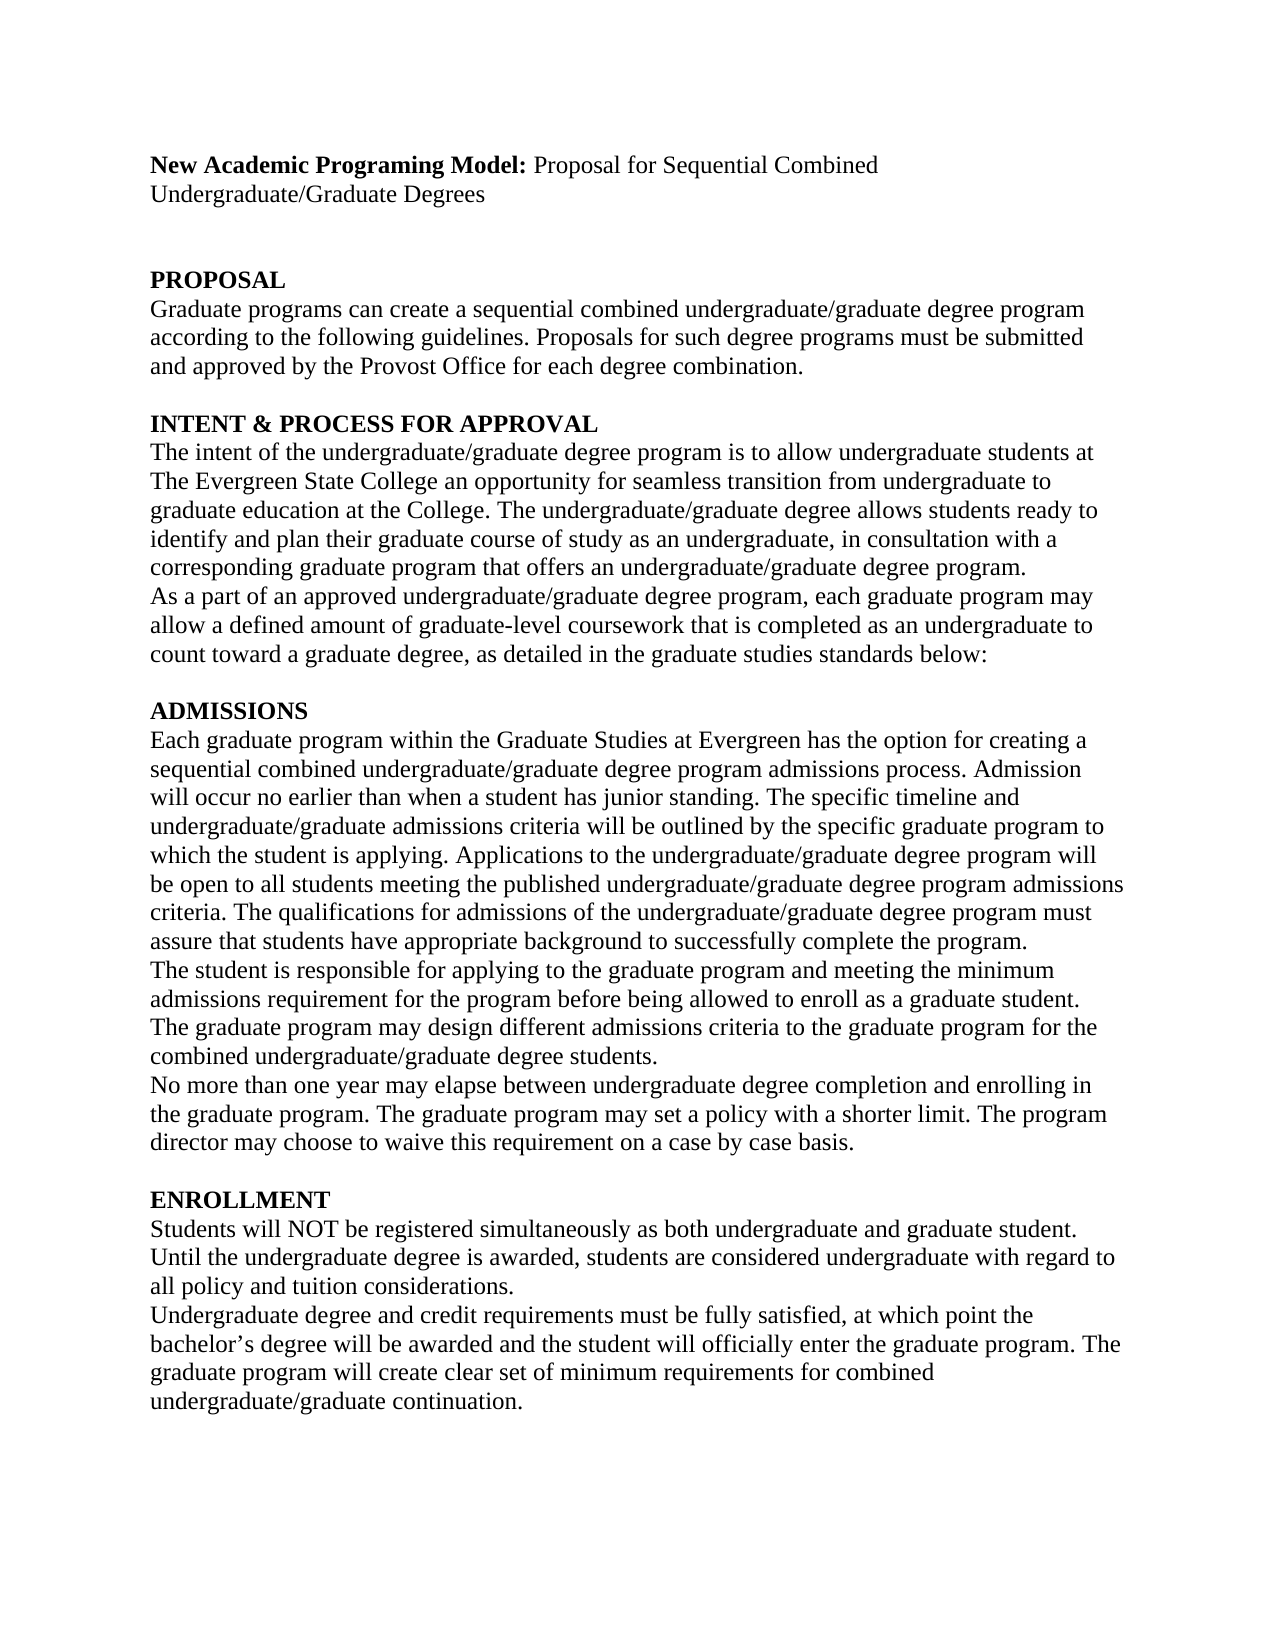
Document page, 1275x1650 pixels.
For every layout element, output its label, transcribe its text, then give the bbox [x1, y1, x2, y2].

text Undergraduate degree and credit requirements must be fully satisfied, at which point the bachelor’s degree will be awarded and the student will officially enter the graduate program. The graduate program will create clear set of minimum requirements for combined undergraduate/graduate continuation. [150, 1300, 1125, 1415]
text The graduate program may design different admissions criteria to the graduate program for the combined undergraduate/graduate degree students. [150, 1012, 1125, 1070]
text As a part of an approved undergraduate/graduate degree program, each graduate program may allow a defined amount of graduate-level coursework that is completed as an undergraduate to count toward a graduate degree, as detailed in the graduate studies standards below: [150, 581, 1125, 667]
text No more than one year may elapse between undergraduate degree completion and enrolling in the graduate program. The graduate program may set a policy with a shorter limit. The program director may choose to waive this requirement on a case by case basis. [150, 1070, 1125, 1156]
text ADMISSIONS Each graduate program within the Graduate Studies at Evergreen has the option for creating a sequential combined undergraduate/graduate degree program admissions process. Admission will occur no earlier than when a student has junior standing. The specific timeline and undergraduate/graduate admissions criteria will be outlined by the specific graduate program to which the student is applying. Applications to the undergraduate/graduate degree program will be open to all students meeting the published undergraduate/graduate degree program admissions criteria. The qualifications for admissions of the undergraduate/graduate degree program must assure that students have appropriate background to successfully complete the program. [150, 696, 1125, 955]
text INTENT & PROCESS FOR APPROVAL The intent of the undergraduate/graduate degree program is to allow undergraduate students at The Evergreen State College an opportunity for seamless transition from undergraduate to graduate education at the College. The undergraduate/graduate degree allows students ready to identify and plan their graduate course of study as an undergraduate, in consultation with a corresponding graduate program that offers an undergraduate/graduate degree program. [150, 409, 1125, 581]
text New Academic Programing Model: Proposal for Sequential Combined Undergraduate/Graduate Degrees [150, 150, 1125, 207]
text PROPOSAL Graduate programs can create a sequential combined undergraduate/graduate degree program according to the following guidelines. Proposals for such degree programs must be submitted and approved by the Provost Office for each degree combination. [150, 265, 1125, 380]
text The student is responsible for applying to the graduate program and meeting the minimum admissions requirement for the program before being allowed to enroll as a graduate student. [150, 955, 1125, 1012]
text ENROLLMENT Students will NOT be registered simultaneously as both undergraduate and graduate student. Until the undergraduate degree is awarded, students are considered undergraduate with regard to all policy and tuition considerations. [150, 1185, 1125, 1300]
